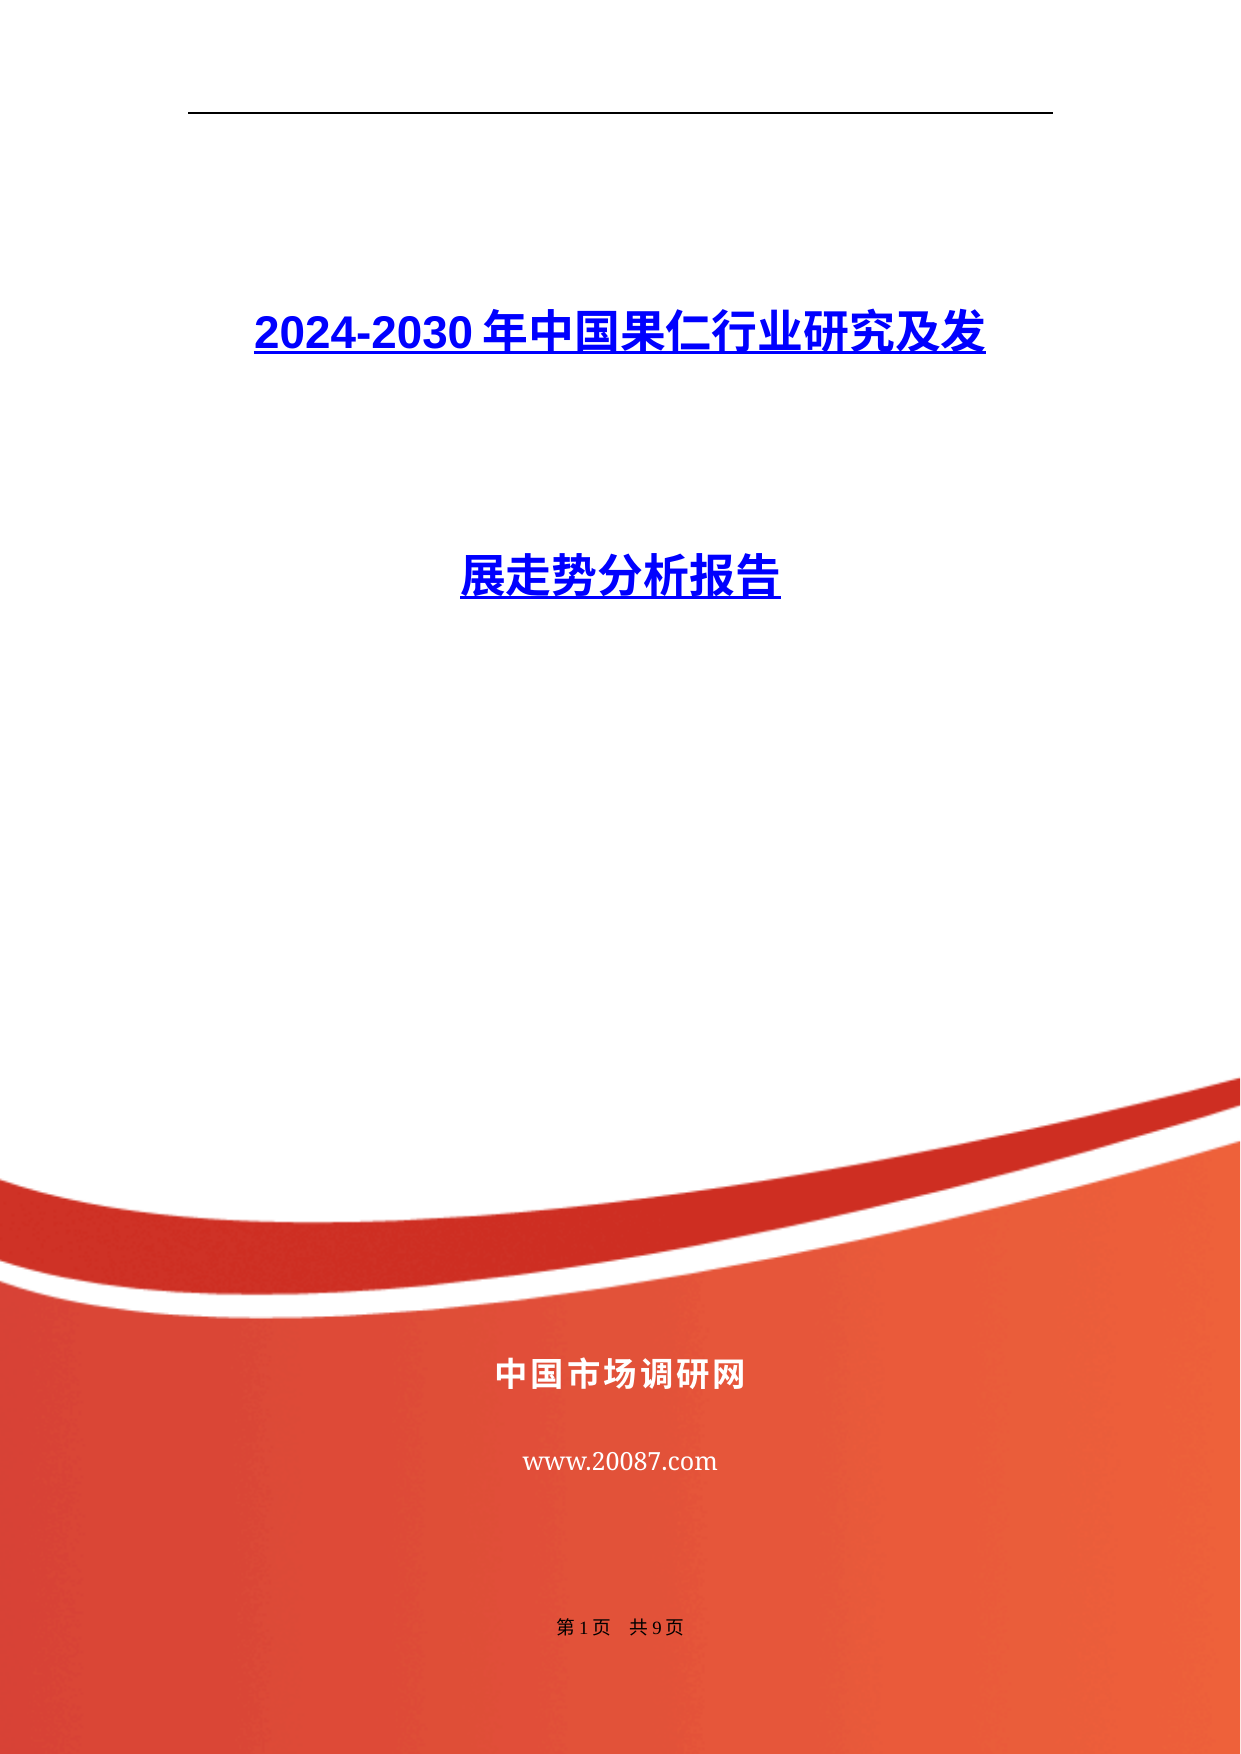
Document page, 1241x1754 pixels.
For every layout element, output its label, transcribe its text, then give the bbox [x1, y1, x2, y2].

picture [0, 1006, 1241, 1754]
text www.20087.com [187, 1428, 1053, 1493]
table_header 2024-2030年中国果仁行业研究及发展走势分析报告 [188, 207, 1053, 773]
subtitle 中国市场调研网 [187, 1339, 1053, 1404]
